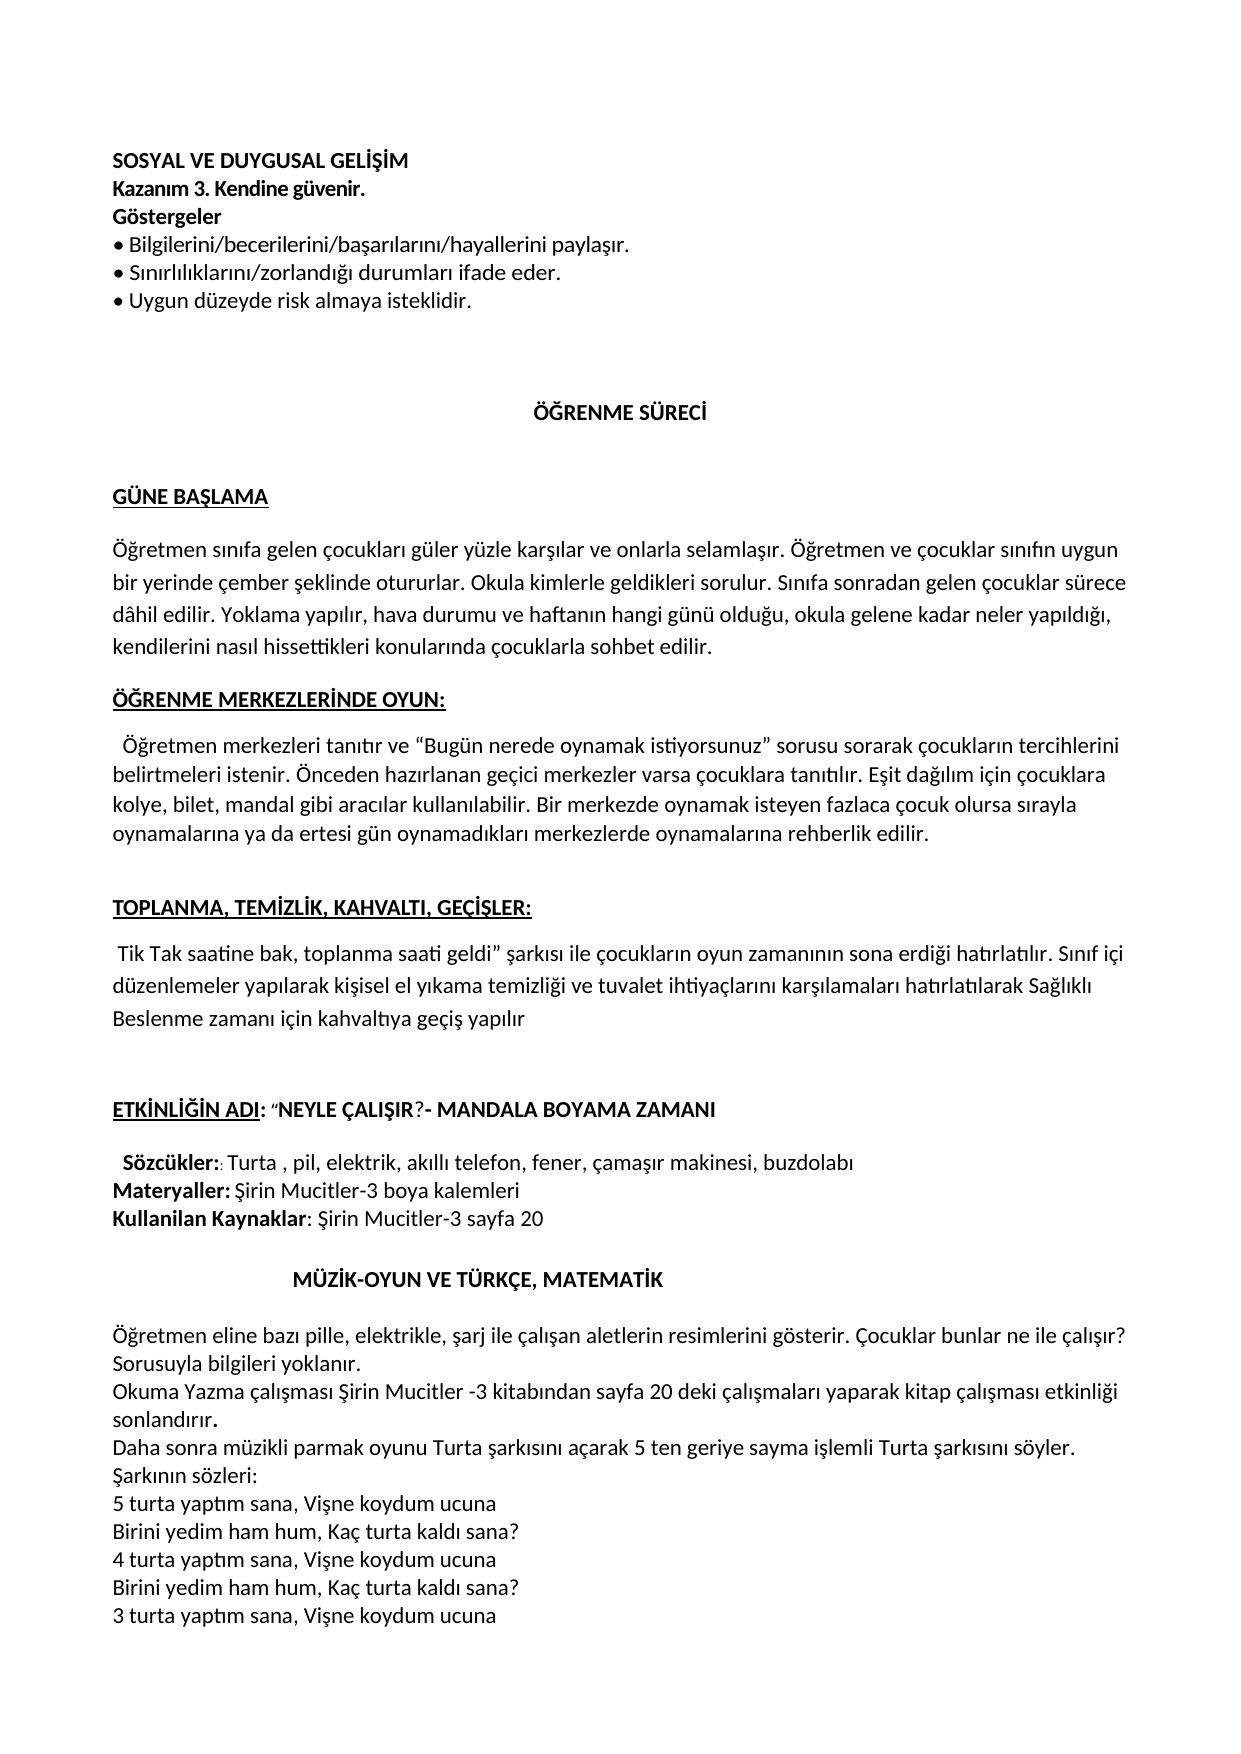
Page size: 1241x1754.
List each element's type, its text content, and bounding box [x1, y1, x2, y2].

text ÖĞRENME SÜRECİ [112, 398, 1128, 426]
text Öğretmen eline bazı pille, elektrikle, şarj ile çalışan aletlerin resimlerini gösterir. Çocuklar bunlar ne ile çalışır? Sorusuyla bilgileri yoklanır. [112, 1321, 1128, 1377]
text 5 turta yaptım sana, Vişne koydum ucuna [112, 1489, 1128, 1517]
list • Sınırlılıklarını/zorlandığı durumları ifade eder. [112, 258, 1128, 286]
text Materyaller: Şirin Mucitler-3 boya kalemleri [112, 1176, 1128, 1204]
text 4 turta yaptım sana, Vişne koydum ucuna [112, 1545, 1128, 1573]
text Sözcükler:: Turta , pil, elektrik, akıllı telefon, fener, çamaşır makinesi, buzdolabı [112, 1148, 1128, 1176]
text Öğretmen merkezleri tanıtır ve “Bugün nerede oynamak istiyorsunuz” sorusu sorarak çocukların tercihlerini belirtmeleri istenir. Önceden hazırlanan geçici merkezler varsa çocuklara tanıtılır. Eşit dağılım için çocuklara kolye, bilet, mandal gibi aracılar kullanılabilir. Bir merkezde oynamak isteyen fazlaca çocuk olursa sırayla oynamalarına ya da ertesi gün oynamadıkları merkezlerde oynamalarına rehberlik edilir. [112, 731, 1128, 847]
text Şarkının sözleri: [112, 1461, 1128, 1489]
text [112, 1517, 1128, 1545]
text Göstergeler [112, 202, 1128, 230]
text Öğretmen sınıfa gelen çocukları güler yüzle karşılar ve onlarla selamlaşır. Öğretmen ve çocuklar sınıfın uygun bir yerinde çember şeklinde otururlar. Okula kimlerle geldikleri sorulur. Sınıfa sonradan gelen çocuklar sürece dâhil edilir. Yoklama yapılır, hava durumu ve haftanın hangi günü olduğu, okula gelene kadar neler yapıldığı, kendilerini nasıl hissettikleri konularında çocuklarla sohbet edilir. [112, 535, 1128, 660]
text SOSYAL VE DUYGUSAL GELİŞİM [112, 146, 1128, 174]
text Daha sonra müzikli parmak oyunu Turta şarkısını açarak 5 ten geriye sayma işlemli Turta şarkısını söyler. [112, 1433, 1128, 1461]
text ÖĞRENME MERKEZLERİNDE OYUN: [112, 685, 1128, 713]
list • Uygun düzeyde risk almaya isteklidir. [112, 286, 1128, 314]
list • Bilgilerini/becerilerini/başarılarını/hayallerini paylaşır. [112, 230, 1128, 258]
text ETKİNLİĞİN ADI: “NEYLE ÇALIŞIR?- MANDALA BOYAMA ZAMANI [112, 1095, 1128, 1123]
text Tik Tak saatine bak, toplanma saati geldi” şarkısı ile çocukların oyun zamanının sona erdiği hatırlatılır. Sınıf içi düzenlemeler yapılarak kişisel el yıkama temizliği ve tuvalet ihtiyaçlarını karşılamaları hatırlatılarak Sağlıklı Beslenme zamanı için kahvaltıya geçiş yapılır [112, 939, 1128, 1032]
text MÜZİK-OYUN VE TÜRKÇE, MATEMATİK [112, 1265, 1128, 1321]
text TOPLANMA, TEMİZLİK, KAHVALTI, GEÇİŞLER: [112, 893, 1128, 921]
text Kazanım 3. Kendine güvenir. [112, 174, 1128, 202]
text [112, 1573, 1128, 1601]
text Kullanilan Kaynaklar: Şirin Mucitler-3 sayfa 20 [112, 1204, 1128, 1232]
text Okuma Yazma çalışması Şirin Mucitler -3 kitabından sayfa 20 deki çalışmaları yaparak kitap çalışması etkinliği sonlandırır. [112, 1377, 1128, 1433]
text 3 turta yaptım sana, Vişne koydum ucuna [112, 1601, 1128, 1629]
text GÜNE BAŞLAMA [112, 482, 1128, 510]
